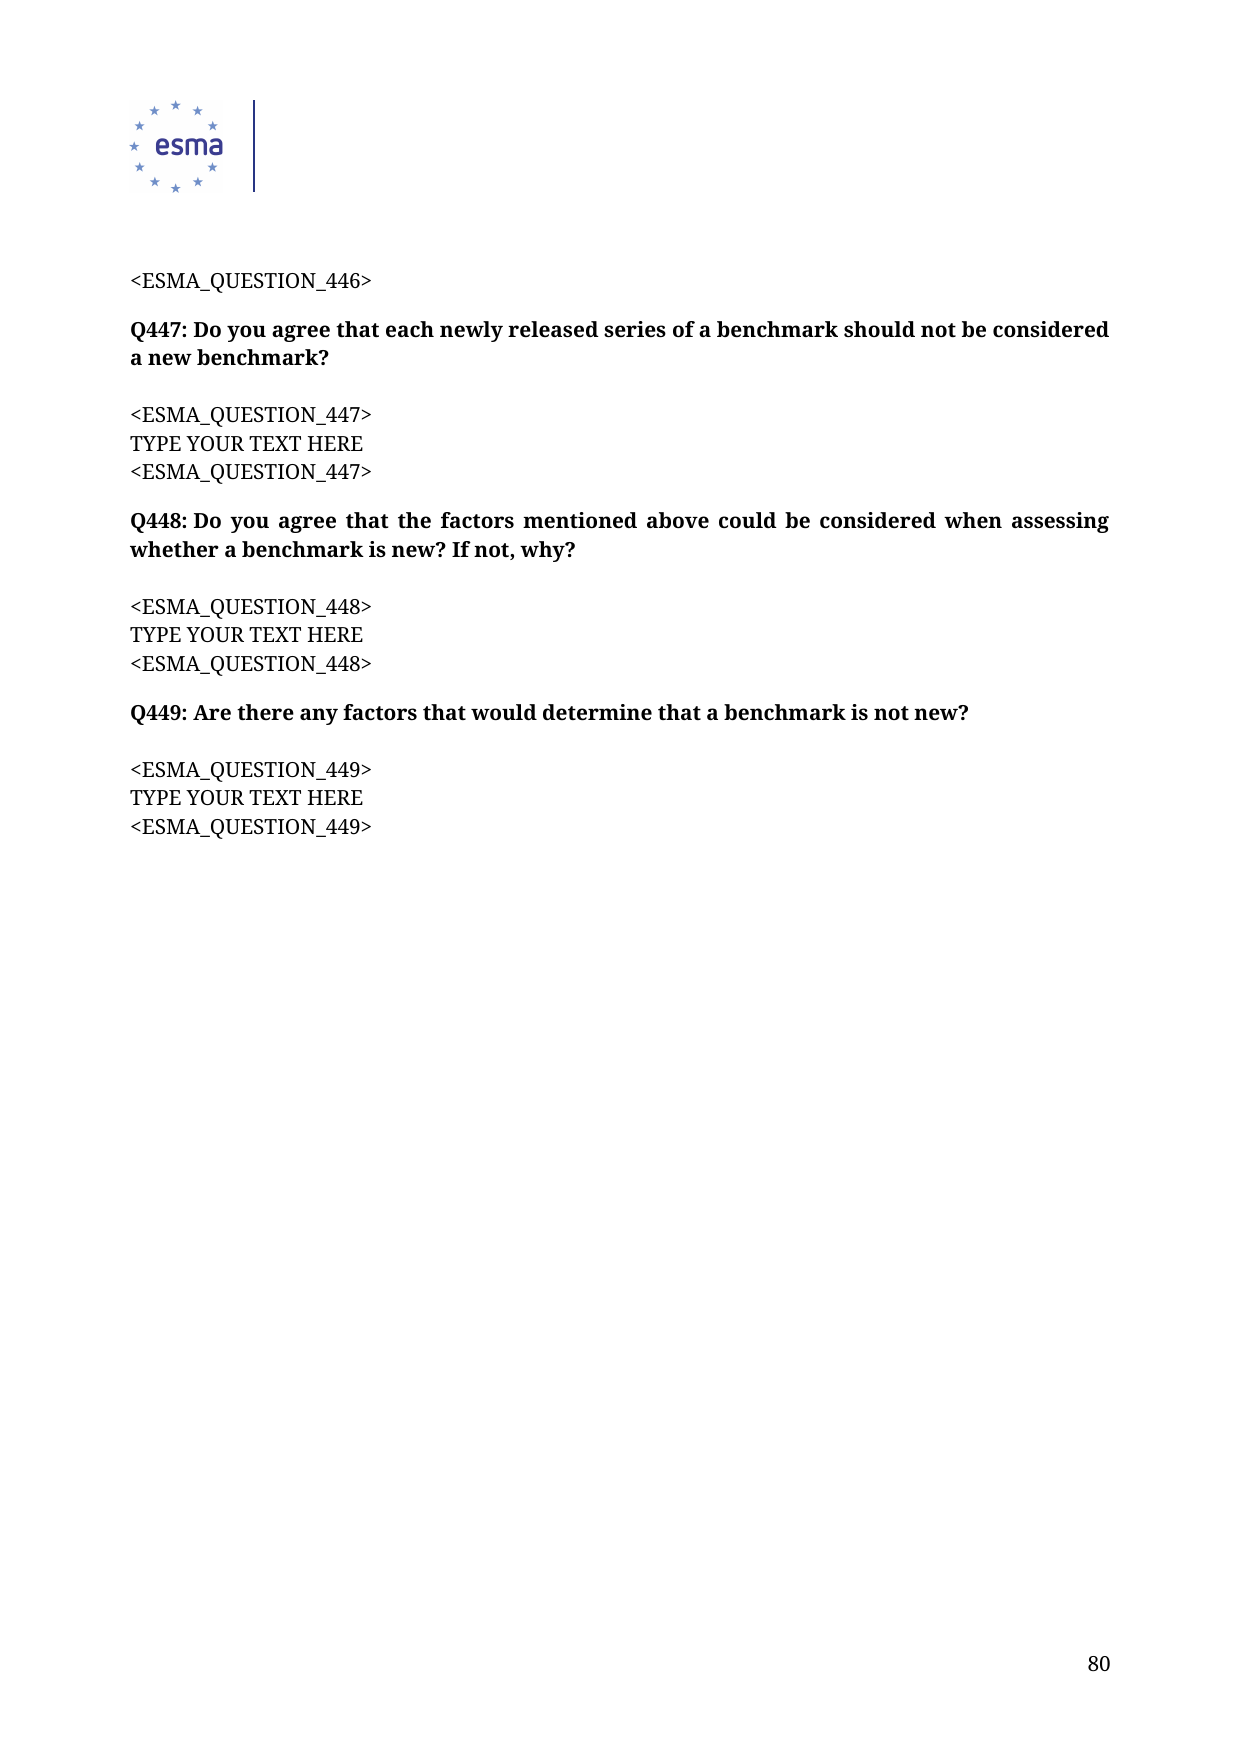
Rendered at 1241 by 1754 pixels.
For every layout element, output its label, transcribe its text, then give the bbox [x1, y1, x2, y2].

text TYPE YOUR TEXT HERE [130, 429, 1110, 457]
text <ESMA_QUESTION_446> [130, 266, 1110, 294]
text <ESMA_QUESTION_448> [130, 649, 1110, 677]
text TYPE YOUR TEXT HERE [130, 620, 1110, 649]
text <ESMA_QUESTION_449> [130, 812, 1110, 840]
text <ESMA_QUESTION_447> [130, 400, 1110, 429]
text <ESMA_QUESTION_449> [130, 755, 1110, 783]
picture [129, 100, 223, 193]
subtitle Do you agree that the factors mentioned above could be considered when assessing whether a benchmark is new? If not, why? [130, 507, 1110, 563]
subtitle Do you agree that each newly released series of a benchmark should not be considered a new benchmark? [130, 315, 1110, 372]
subtitle Are there any factors that would determine that a benchmark is not new? [130, 698, 1110, 726]
text <ESMA_QUESTION_448> [130, 592, 1110, 620]
text TYPE YOUR TEXT HERE [130, 783, 1110, 812]
text <ESMA_QUESTION_447> [130, 457, 1110, 486]
